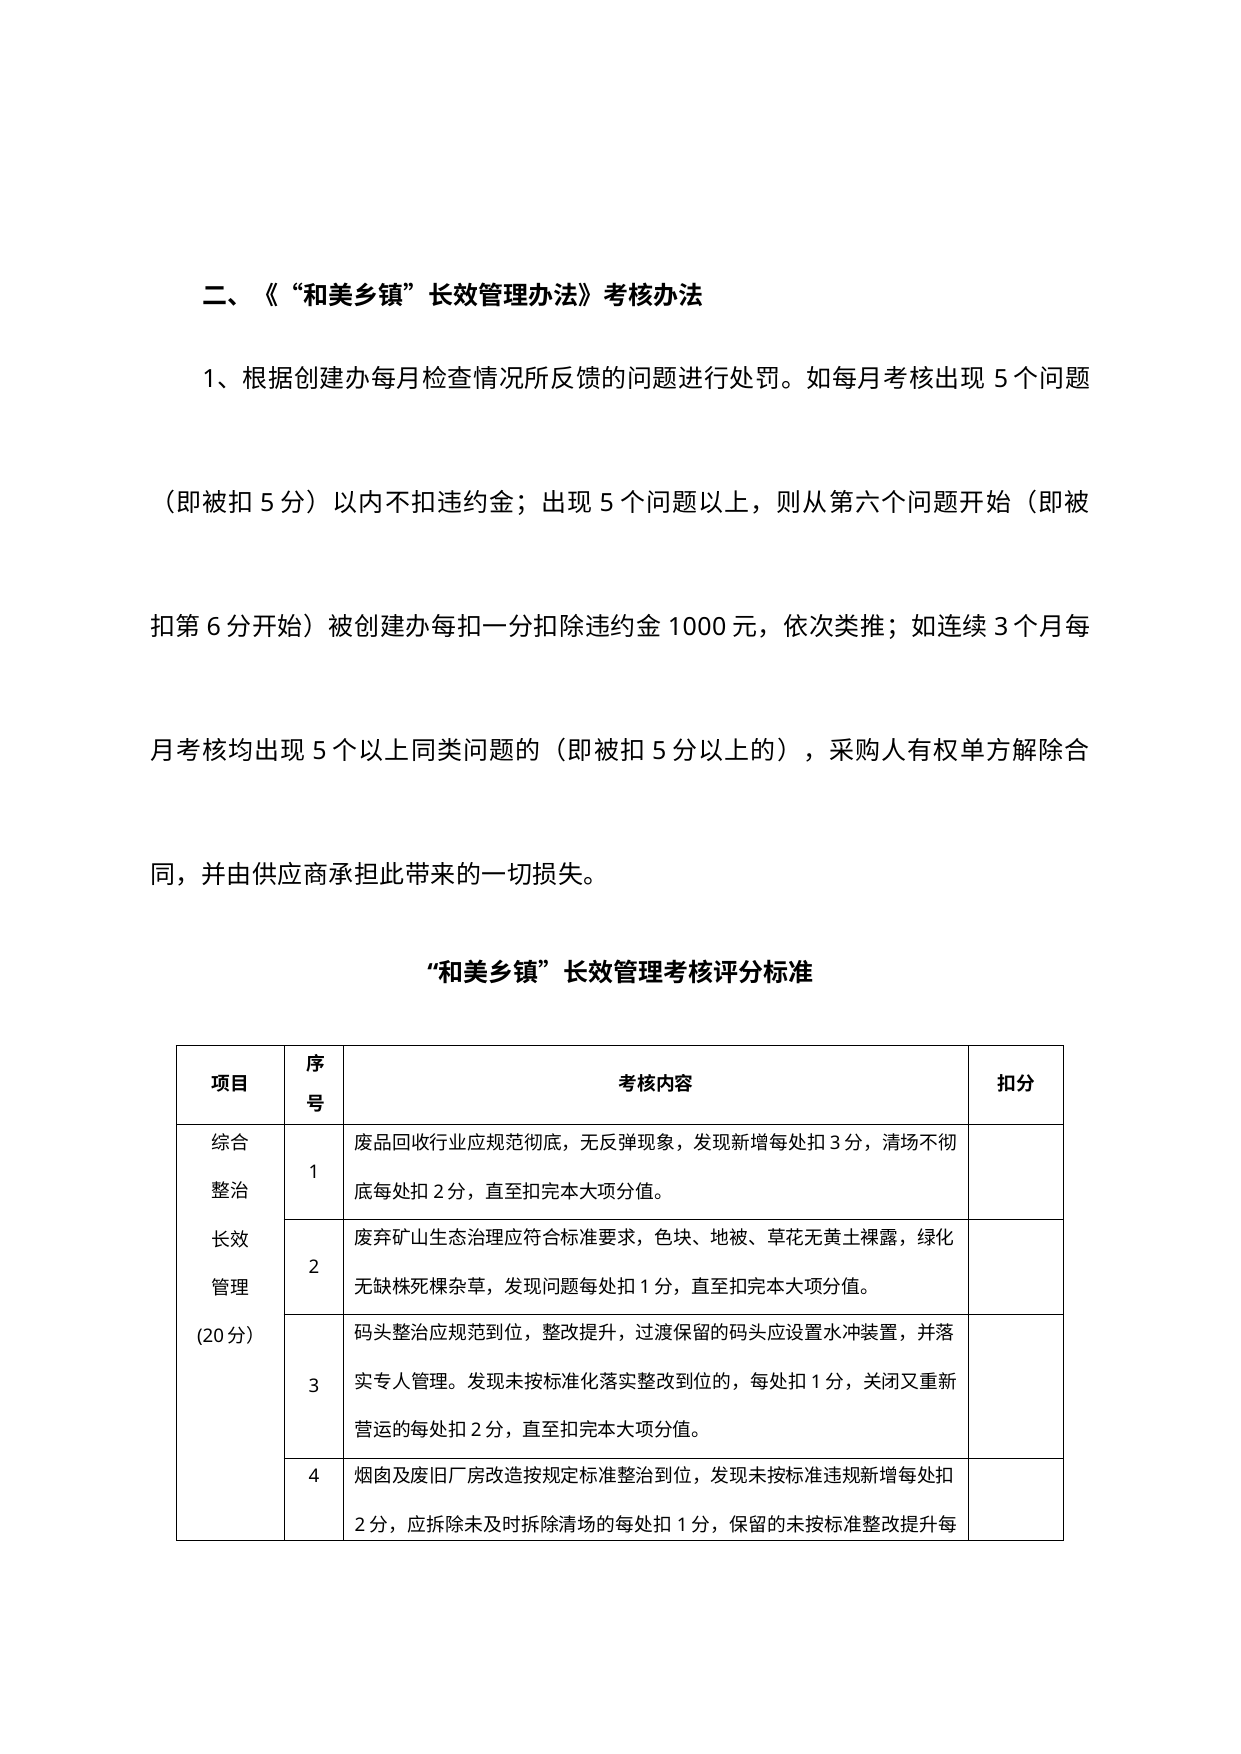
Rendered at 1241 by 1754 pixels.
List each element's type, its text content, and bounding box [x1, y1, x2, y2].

text 二、《“和美乡镇”长效管理办法》考核办法 [150, 261, 1090, 326]
table_cell [969, 1125, 1063, 1219]
table_header 项目 [177, 1046, 284, 1124]
text 1、根据创建办每月检查情况所反馈的问题进行处罚。如每月考核出现5个问题（即被扣5分）以内不扣违约金；出现5个问题以上，则从第六个问题开始（即被扣第6分开始）被创建办每扣一分扣除违约金1000元，依次类推；如连续3个月每月考核均出现5个以上同类问题的（即被扣5分以上的），采购人有权单方解除合同，并由供应商承担此带来的一切损失。 [150, 344, 1090, 905]
table_cell 码头整治应规范到位，整改提升，过渡保留的码头应设置水冲装置，并落实专人管理。发现未按标准化落实整改到位的，每处扣1分，关闭又重新营运的每处扣2分，直至扣完本大项分值。 [344, 1315, 968, 1457]
table_cell 1 [285, 1125, 343, 1219]
text “和美乡镇”长效管理考核评分标准 [150, 938, 1090, 1003]
table_cell 3 [285, 1315, 343, 1457]
table_cell [969, 1459, 1063, 1540]
table_header 扣分 [969, 1046, 1063, 1124]
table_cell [344, 1459, 968, 1540]
table_header 考核内容 [344, 1046, 968, 1124]
table_cell 废弃矿山生态治理应符合标准要求，色块、地被、草花无黄土裸露，绿化无缺株死棵杂草，发现问题每处扣1分，直至扣完本大项分值。 [344, 1220, 968, 1314]
table_cell 2 [285, 1220, 343, 1314]
table_cell 废品回收行业应规范彻底，无反弹现象，发现新增每处扣3分，清场不彻底每处扣2分，直至扣完本大项分值。 [344, 1125, 968, 1219]
table_header 序 号 [285, 1046, 343, 1124]
table_cell [969, 1315, 1063, 1457]
table_cell [969, 1220, 1063, 1314]
table_cell 综合 整治 长效 管理 (20分） [177, 1125, 284, 1540]
table_cell 4 [285, 1459, 343, 1540]
